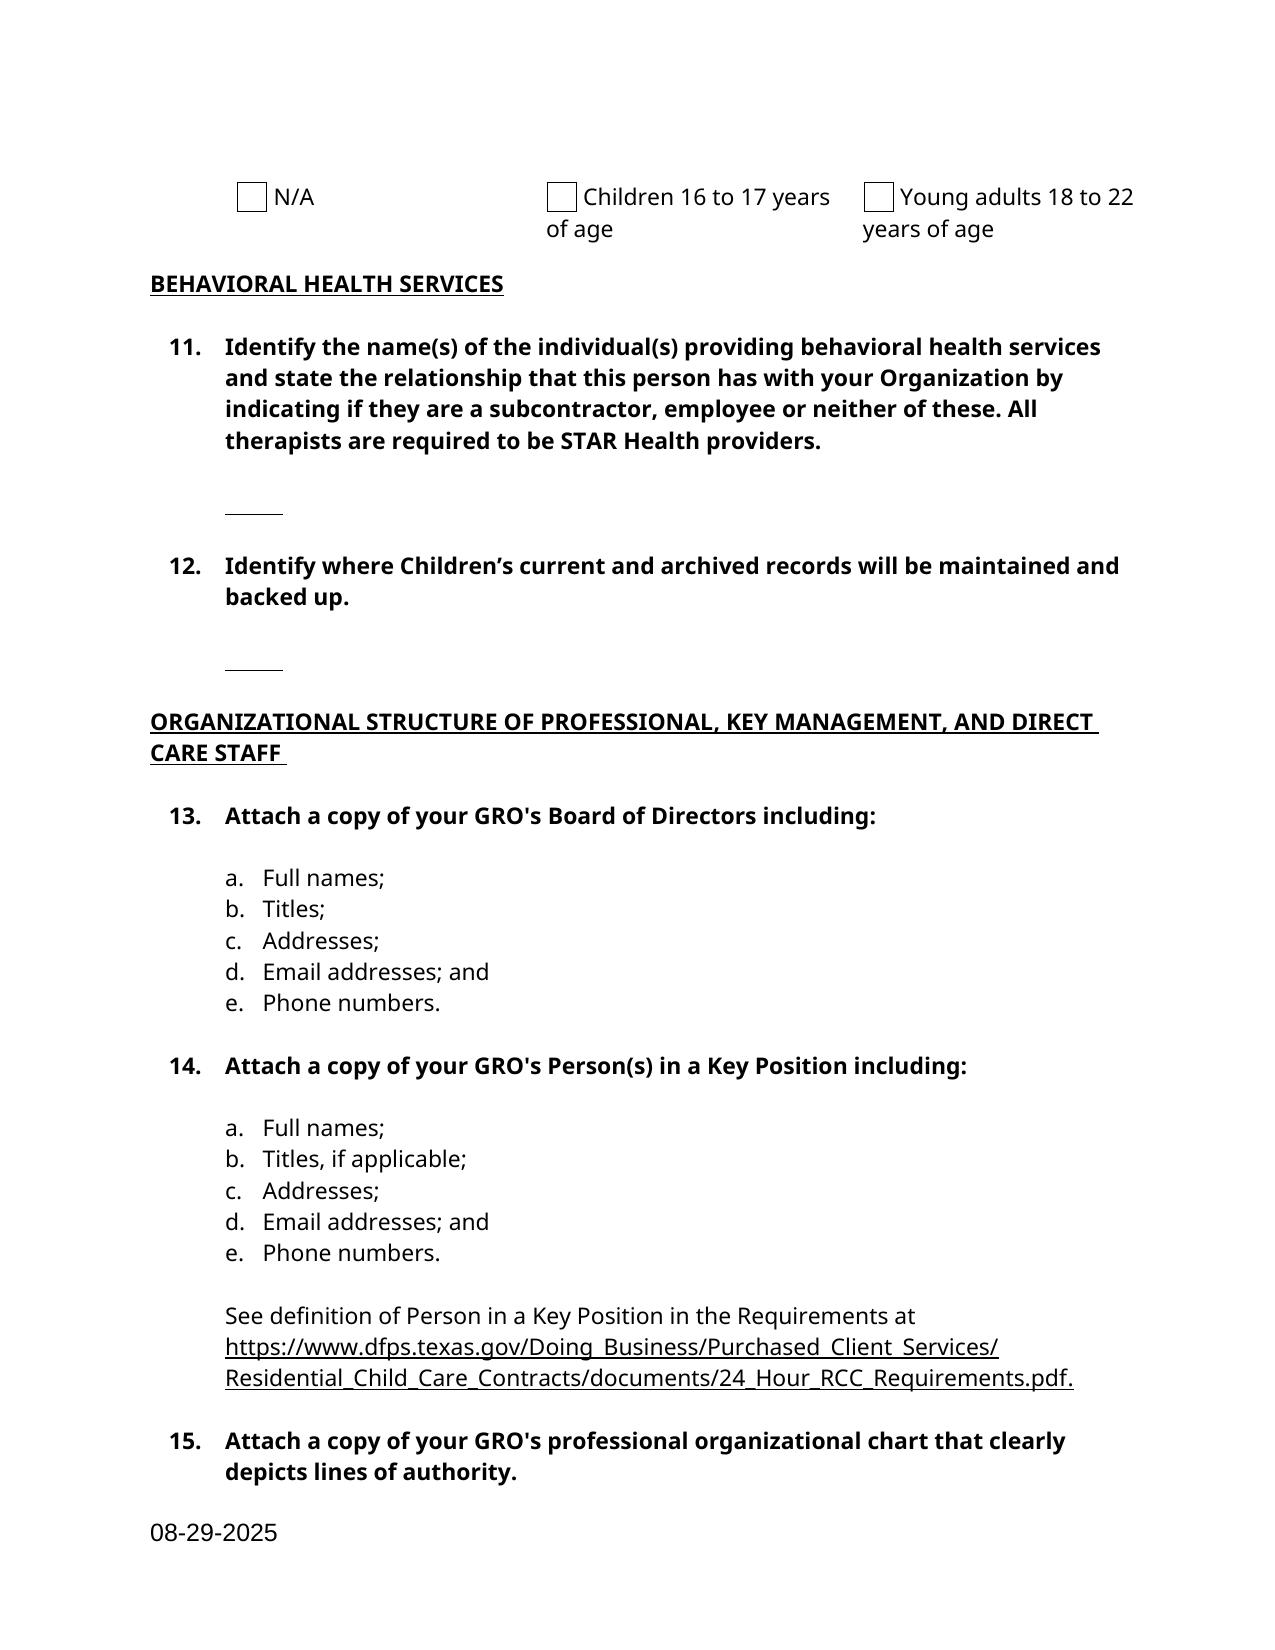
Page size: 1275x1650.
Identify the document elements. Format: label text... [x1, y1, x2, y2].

list Attach a copy of your GRO's Board of Directors including: [169, 800, 1125, 831]
text ORGANIZATIONAL STRUCTURE OF PROFESSIONAL, KEY MANAGEMENT, AND DIRECT CARE STAFF [150, 706, 1125, 768]
list Full names; [225, 1112, 1125, 1143]
list Identify where Children’s current and archived records will be maintained and backed up. [169, 550, 1125, 612]
table_header N/A [199, 181, 534, 268]
list Full names; [225, 862, 1125, 893]
list Phone numbers. [225, 987, 1125, 1018]
text See definition of Person in a Key Position in the Requirements at https://www.dfps.texas.gov/Doing_Business/Purchased_Client_Services/Residential_Child_Care_Contracts/documents/24_Hour_RCC_Requirements.pdf. [225, 1300, 1125, 1393]
list Titles; [225, 893, 1125, 925]
table_header Young adults 18 to 22 years of age [851, 181, 1168, 268]
list Attach a copy of your GRO's professional organizational chart that clearly depicts lines of authority. [169, 1425, 1125, 1487]
list Email addresses; and [225, 1206, 1125, 1237]
list Email addresses; and [225, 956, 1125, 987]
text BEHAVIORAL HEALTH SERVICES [150, 268, 1125, 300]
list Identify the name(s) of the individual(s) providing behavioral health services and state the relationship that this person has with your Organization by indicating if they are a subcontractor, employee or neither of these. All therapists are required to be STAR Health providers. [169, 331, 1125, 456]
table_header Children 16 to 17 years of age [535, 181, 851, 268]
list Addresses; [225, 925, 1125, 956]
list Phone numbers. [225, 1237, 1125, 1268]
list Titles, if applicable; [225, 1143, 1125, 1175]
list Addresses; [225, 1175, 1125, 1206]
list Attach a copy of your GRO's Person(s) in a Key Position including: [169, 1050, 1125, 1081]
